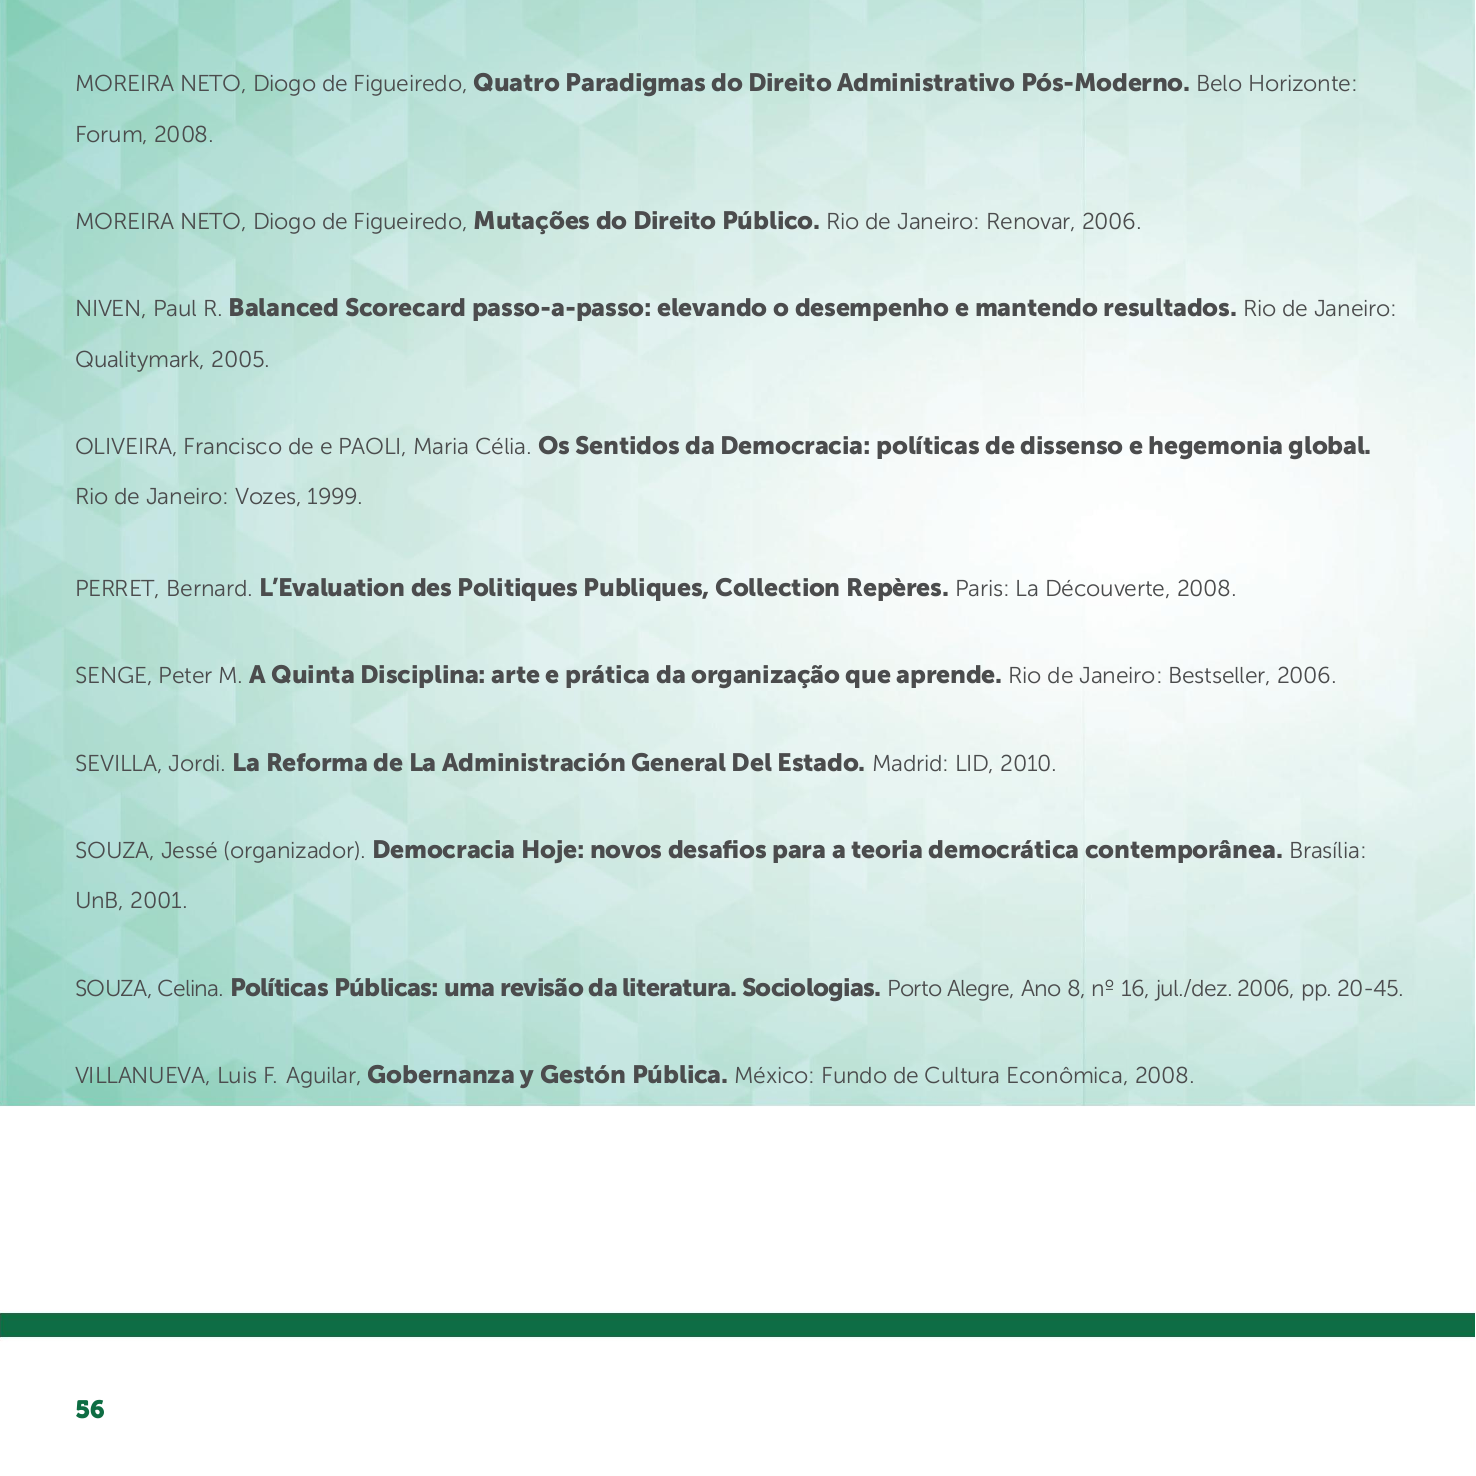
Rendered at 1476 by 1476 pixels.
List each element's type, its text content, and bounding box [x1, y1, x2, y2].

text 6 [90, 1396, 130, 1425]
picture [0, 0, 1475, 1475]
text Forum, 2008. [75, 122, 239, 147]
text SOUZA, Jessé (organizador). Democracia Hoje: novos desaﬁos para a teoria democrática contemporânea. Brasília: [75, 836, 1386, 864]
text VILLANUEVA, Luis F. Aguilar, Gobernanza y Gestón Pública. México: Fundo de Cultura Econômica, 2008. [75, 1061, 1212, 1089]
text 5 [75, 1396, 90, 1425]
text UnB, 2001. [75, 889, 212, 914]
text MOREIRA NETO, Diogo de Figueiredo, Mutações do Direito Público. Rio de Janeiro: Renovar, 2006. [75, 207, 1162, 235]
text SENGE, Peter M. A Quinta Disciplina: arte e prática da organização que aprende. Rio de Janeiro: Bestseller, 2006. [75, 661, 1355, 689]
text Rio de Janeiro: Vozes, 1999. [75, 485, 387, 510]
text NIVEN, Paul R. Balanced Scorecard passo-a-passo: elevando o desempenho e mantendo resultados. Rio de Janeiro: [75, 294, 1416, 323]
text Qualitymark, 2005. [75, 347, 295, 372]
text OLIVEIRA, Francisco de e PAOLI, Maria Célia. Os Sentidos da Democracia: políticas de dissenso e hegemonia global. [75, 432, 1391, 460]
text MOREIRA NETO, Diogo de Figueiredo, Quatro Paradigmas do Direito Administrativo Pós-Moderno. Belo Horizonte: [75, 69, 1378, 98]
text SOUZA, Celina. Políticas Públicas: uma revisão da literatura. Sociologias. Porto Alegre, Ano 8, nº 16, jul./dez. 2006, pp. 20-45. [75, 973, 1417, 1002]
text SEVILLA, Jordi. La Reforma de La Administración General Del Estado. Madrid: LID, 2010. [75, 748, 1355, 777]
text PERRET, Bernard. L’Evaluation des Politiques Publiques, Collection Repères. Paris: La Découverte, 2008. [75, 573, 1355, 602]
